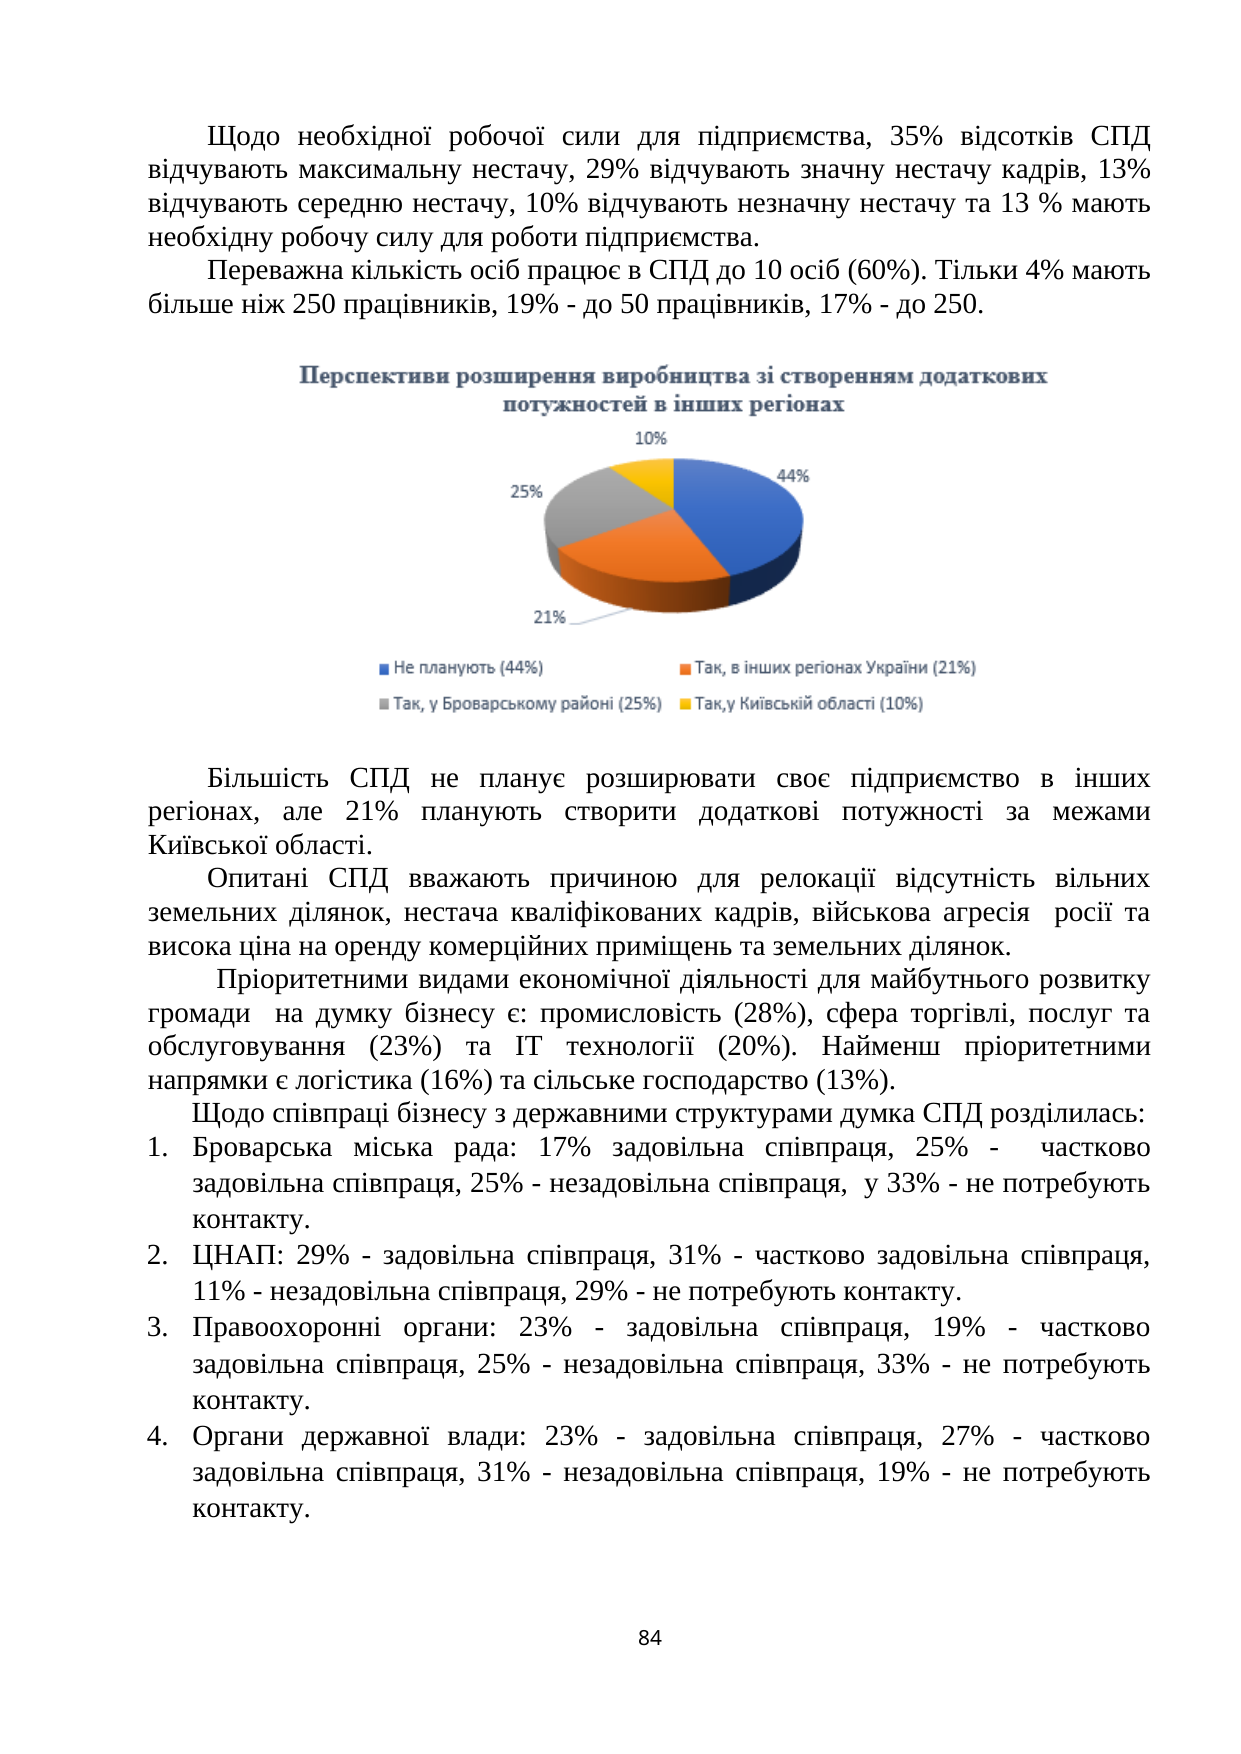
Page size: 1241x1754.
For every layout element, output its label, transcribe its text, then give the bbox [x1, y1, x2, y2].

text Опитані СПД вважають причиною для релокації відсутність вільних земельних ділянок, нестача кваліфікованих кадрів, військова агресія росії та висока ціна на оренду комерційних приміщень та земельних ділянок. [148, 861, 1152, 961]
list Органи державної влади: 23% - задовільна співпраця, 27% - частково задовільна співпраця, 31% - незадовільна співпраця, 19% - не потребують контакту. [147, 1418, 1152, 1524]
text Переважна кількість осіб працює в СПД до 10 осіб (60%). Тільки 4% мають більше ніж 250 працівників, 19% - до 50 працівників, 17% - до 250. [148, 252, 1152, 319]
list ЦНАП: 29% - задовільна співпраця, 31% - частково задовільна співпраця, 11% - незадовільна співпраця, 29% - не потребують контакту. [147, 1237, 1152, 1307]
list Правоохоронні органи: 23% - задовільна співпраця, 19% - частково задовільна співпраця, 25% - незадовільна співпраця, 33% - не потребують контакту. [147, 1309, 1152, 1415]
text Пріоритетними видами економічної діяльності для майбутнього розвитку громади на думку бізнесу є: промисловість (28%), сфера торгівлі, послуг та обслуговування (23%) та ІТ технології (20%). Найменш пріоритетними напрямки є логістика (16%) та сільське господарство (13%). [148, 961, 1152, 1095]
text Більшість СПД не планує розширювати своє підприємство в інших регіонах, але 21% планують створити додаткові потужності за межами Київської області. [148, 760, 1152, 861]
list Броварська міська рада: 17% задовільна співпраця, 25% - частково задовільна співпраця, 25% - незадовільна співпраця, у 33% - не потребують контакту. [147, 1129, 1152, 1235]
text Щодо співпраці бізнесу з державними структурами думка СПД розділилась: [148, 1095, 1152, 1129]
picture [206, 352, 1142, 727]
text Щодо необхідної робочої сили для підприємства, 35% відсотків СПД відчувають максимальну нестачу, 29% відчувають значну нестачу кадрів, 13% відчувають середню нестачу, 10% відчувають незначну нестачу та 13 % мають необхідну робочу силу для роботи підприємства. [148, 118, 1152, 252]
